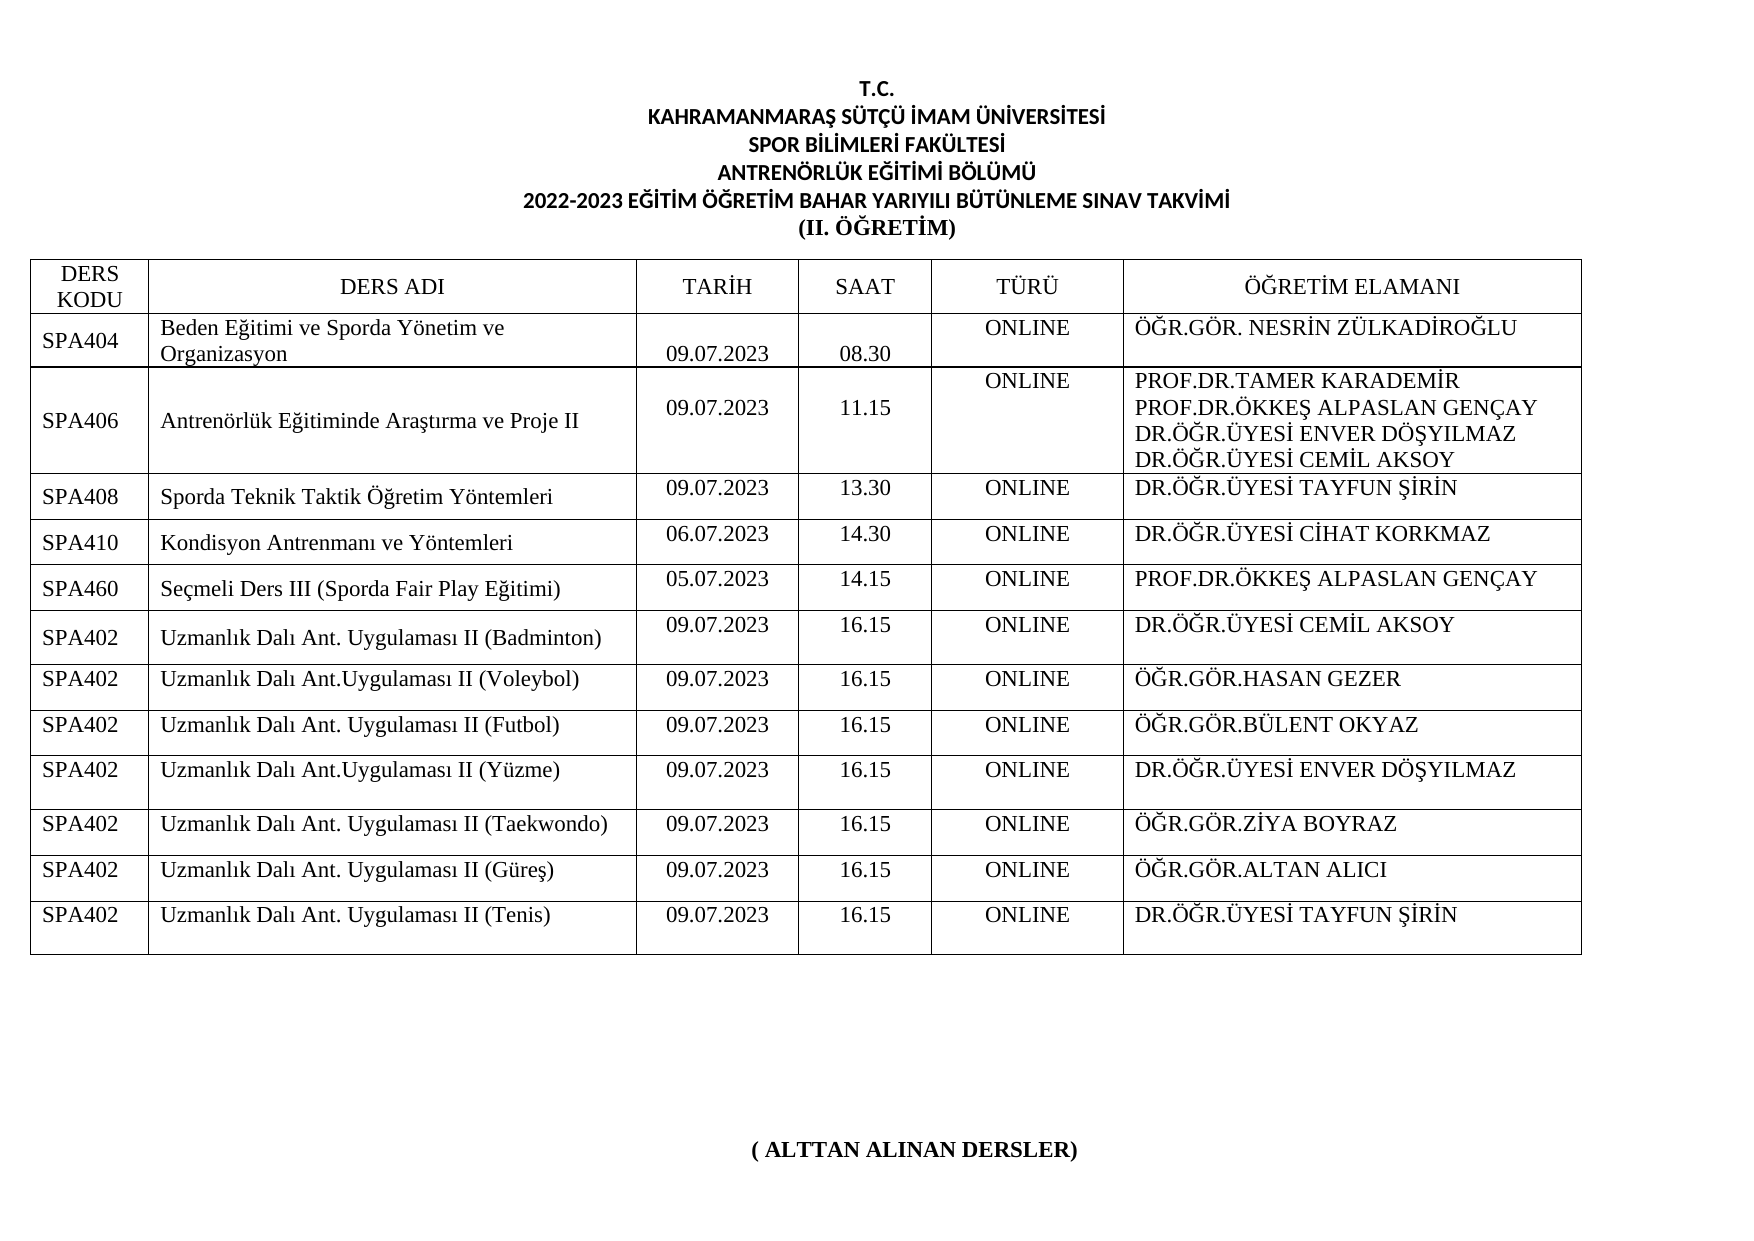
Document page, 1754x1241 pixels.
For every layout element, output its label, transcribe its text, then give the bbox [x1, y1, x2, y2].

table_cell Seçmeli Ders III (Sporda Fair Play Eğitimi) [149, 565, 636, 610]
table_cell SPA402 [31, 810, 148, 855]
table_cell 16.15 [799, 665, 931, 709]
table_header TARİH [637, 260, 798, 313]
table_cell PROF.DR.ÖKKEŞ ALPASLAN GENÇAY [1124, 565, 1581, 610]
table_cell 09.07.2023 [637, 368, 798, 473]
table_cell SPA402 [31, 756, 148, 809]
table_cell ONLINE [932, 902, 1123, 954]
table_cell SPA410 [31, 520, 148, 564]
table_header DERS KODU [31, 260, 148, 313]
table_cell ONLINE [932, 611, 1123, 664]
table_cell Beden Eğitimi ve Sporda Yönetim ve Organizasyon [149, 314, 636, 366]
table_cell ONLINE [932, 810, 1123, 855]
table_cell ONLINE [932, 665, 1123, 709]
table_cell 09.07.2023 [637, 902, 798, 954]
table_cell 16.15 [799, 902, 931, 954]
table_cell 09.07.2023 [637, 810, 798, 855]
table_cell 09.07.2023 [637, 474, 798, 519]
table_cell SPA460 [31, 565, 148, 610]
table_cell ÖĞR.GÖR.ALTAN ALICI [1124, 856, 1581, 901]
table_cell Uzmanlık Dalı Ant. Uygulaması II (Badminton) [149, 611, 636, 664]
table_cell Kondisyon Antrenmanı ve Yöntemleri [149, 520, 636, 564]
table_cell Uzmanlık Dalı Ant. Uygulaması II (Güreş) [149, 856, 636, 901]
table_cell ONLINE [932, 474, 1123, 519]
table_cell 13.30 [799, 474, 931, 519]
table_cell Uzmanlık Dalı Ant. Uygulaması II (Tenis) [149, 902, 636, 954]
table_cell ONLINE [932, 368, 1123, 473]
table_cell Uzmanlık Dalı Ant. Uygulaması II (Taekwondo) [149, 810, 636, 855]
table_cell ONLINE [932, 856, 1123, 901]
table_header ÖĞRETİM ELAMANI [1124, 260, 1581, 313]
table_header TÜRÜ [932, 260, 1123, 313]
table_cell ONLINE [932, 314, 1123, 366]
table_cell 16.15 [799, 810, 931, 855]
table_cell 16.15 [799, 611, 931, 664]
table_cell ONLINE [932, 520, 1123, 564]
table_cell Uzmanlık Dalı Ant. Uygulaması II (Futbol) [149, 711, 636, 755]
list ( ALTTAN ALINAN DERSLER) [150, 1136, 1679, 1162]
table_cell ÖĞR.GÖR. NESRİN ZÜLKADİROĞLU [1124, 314, 1581, 366]
table_cell Antrenörlük Eğitiminde Araştırma ve Proje II [149, 368, 636, 473]
table_cell 08.30 [799, 314, 931, 366]
table_cell SPA402 [31, 711, 148, 755]
table_header DERS ADI [149, 260, 636, 313]
table_cell Sporda Teknik Taktik Öğretim Yöntemleri [149, 474, 636, 519]
table_cell Uzmanlık Dalı Ant.Uygulaması II (Yüzme) [149, 756, 636, 809]
table_cell 09.07.2023 [637, 665, 798, 709]
table_cell DR.ÖĞR.ÜYESİ ENVER DÖŞYILMAZ [1124, 756, 1581, 809]
table_cell 05.07.2023 [637, 565, 798, 610]
table_cell 09.07.2023 [637, 611, 798, 664]
table_cell 06.07.2023 [637, 520, 798, 564]
table_cell 16.15 [799, 711, 931, 755]
table_cell DR.ÖĞR.ÜYESİ CİHAT KORKMAZ [1124, 520, 1581, 564]
table_cell ONLINE [932, 756, 1123, 809]
table_cell ONLINE [932, 711, 1123, 755]
table_cell SPA402 [31, 902, 148, 954]
table_cell 11.15 [799, 368, 931, 473]
text (II. ÖĞRETİM) [75, 214, 1679, 240]
table_cell PROF.DR.TAMER KARADEMİR PROF.DR.ÖKKEŞ ALPASLAN GENÇAY DR.ÖĞR.ÜYESİ ENVER DÖŞYILMAZ DR.ÖĞR.ÜYESİ CEMİL AKSOY [1124, 368, 1581, 473]
table_cell 16.15 [799, 856, 931, 901]
table_cell SPA408 [31, 474, 148, 519]
table_cell Uzmanlık Dalı Ant.Uygulaması II (Voleybol) [149, 665, 636, 709]
table_cell ÖĞR.GÖR.HASAN GEZER [1124, 665, 1581, 709]
table_cell DR.ÖĞR.ÜYESİ TAYFUN ŞİRİN [1124, 474, 1581, 519]
table_cell SPA402 [31, 856, 148, 901]
table_cell ÖĞR.GÖR.ZİYA BOYRAZ [1124, 810, 1581, 855]
table_cell 09.07.2023 [637, 756, 798, 809]
table_cell SPA402 [31, 611, 148, 664]
table_cell 14.15 [799, 565, 931, 610]
table_cell 09.07.2023 [637, 314, 798, 366]
table_cell SPA404 [31, 314, 148, 366]
table_header SAAT [799, 260, 931, 313]
table_cell 09.07.2023 [637, 711, 798, 755]
table_cell ÖĞR.GÖR.BÜLENT OKYAZ [1124, 711, 1581, 755]
table_cell SPA402 [31, 665, 148, 709]
table_cell ONLINE [932, 565, 1123, 610]
table_cell 16.15 [799, 756, 931, 809]
table_cell 14.30 [799, 520, 931, 564]
table_cell 09.07.2023 [637, 856, 798, 901]
table_cell SPA406 [31, 368, 148, 473]
table_cell DR.ÖĞR.ÜYESİ CEMİL AKSOY [1124, 611, 1581, 664]
table_cell DR.ÖĞR.ÜYESİ TAYFUN ŞİRİN [1124, 902, 1581, 954]
